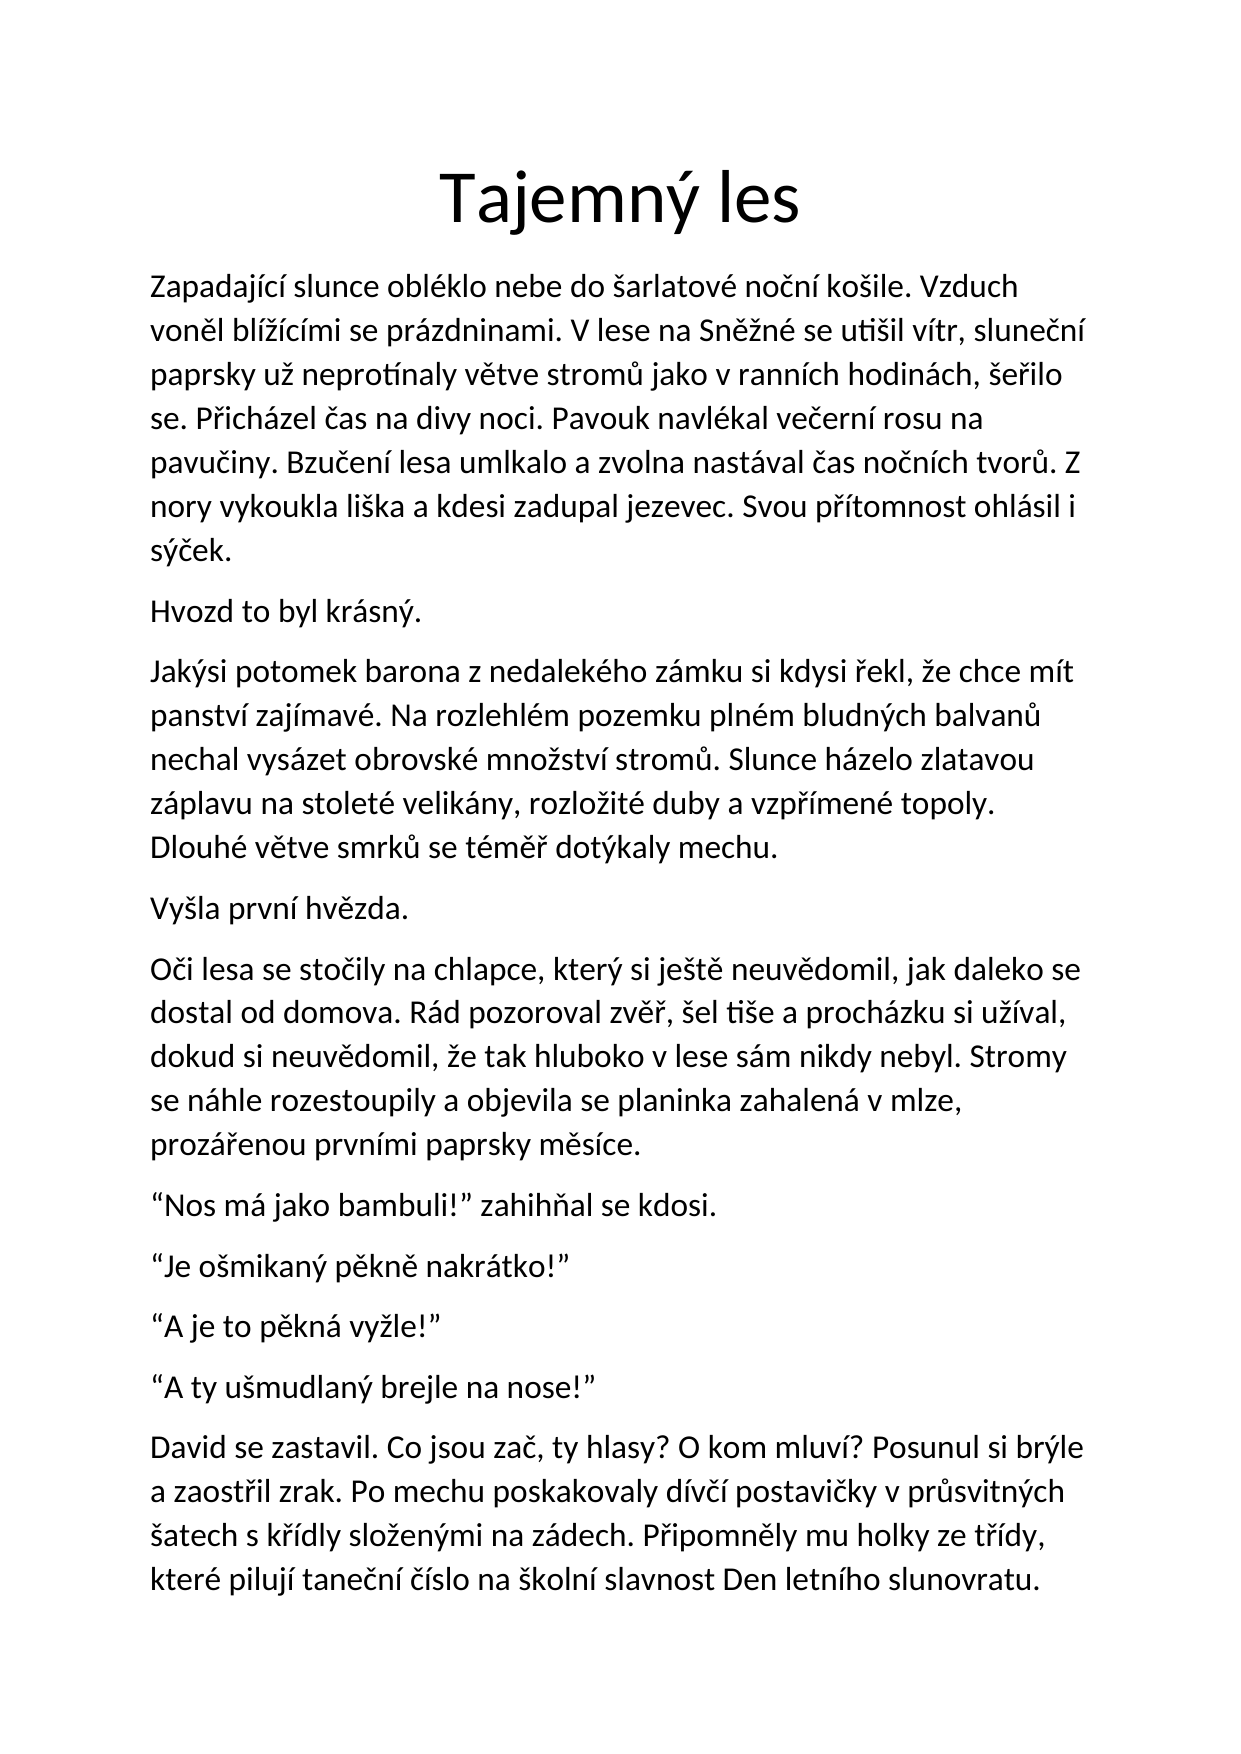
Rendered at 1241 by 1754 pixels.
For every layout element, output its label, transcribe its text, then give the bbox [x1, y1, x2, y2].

text “A ty ušmudlaný brejle na nose!” [150, 1366, 1090, 1407]
text “Nos má jako bambuli!” zahihňal se kdosi. [150, 1184, 1090, 1225]
text Zapadající slunce obléklo nebe do šarlatové noční košile. Vzduch voněl blížícími se prázdninami. V lese na Sněžné se utišil vítr, sluneční paprsky už neprotínaly větve stromů jako v ranních hodinách, šeřilo se. Přicházel čas na divy noci. Pavouk navlékal večerní rosu na pavučiny. Bzučení lesa umlkalo a zvolna nastával čas nočních tvorů. Z nory vykoukla liška a kdesi zadupal jezevec. Svou přítomnost ohlásil i sýček. [150, 266, 1090, 570]
text Vyšla první hvězda. [150, 887, 1090, 928]
text “A je to pěkná vyžle!” [150, 1305, 1090, 1346]
text David se zastavil. Co jsou zač, ty hlasy? O kom mluví? Posunul si brýle a zaostřil zrak. Po mechu poskakovaly dívčí postavičky v průsvitných šatech s křídly složenými na zádech. Připomněly mu holky ze třídy, které pilují taneční číslo na školní slavnost Den letního slunovratu. [150, 1427, 1090, 1599]
text Tajemný les [150, 150, 1090, 242]
text Hvozd to byl krásný. [150, 590, 1090, 631]
text Jakýsi potomek barona z nedalekého zámku si kdysi řekl, že chce mít panství zajímavé. Na rozlehlém pozemku plném bludných balvanů nechal vysázet obrovské množství stromů. Slunce házelo zlatavou záplavu na stoleté velikány, rozložité duby a vzpřímené topoly. Dlouhé větve smrků se téměř dotýkaly mechu. [150, 651, 1090, 867]
text Oči lesa se stočily na chlapce, který si ještě neuvědomil, jak daleko se dostal od domova. Rád pozoroval zvěř, šel tiše a procházku si užíval, dokud si neuvědomil, že tak hluboko v lese sám nikdy nebyl. Stromy se náhle rozestoupily a objevila se planinka zahalená v mlze, prozářenou prvními paprsky měsíce. [150, 948, 1090, 1164]
text “Je ošmikaný pěkně nakrátko!” [150, 1245, 1090, 1285]
